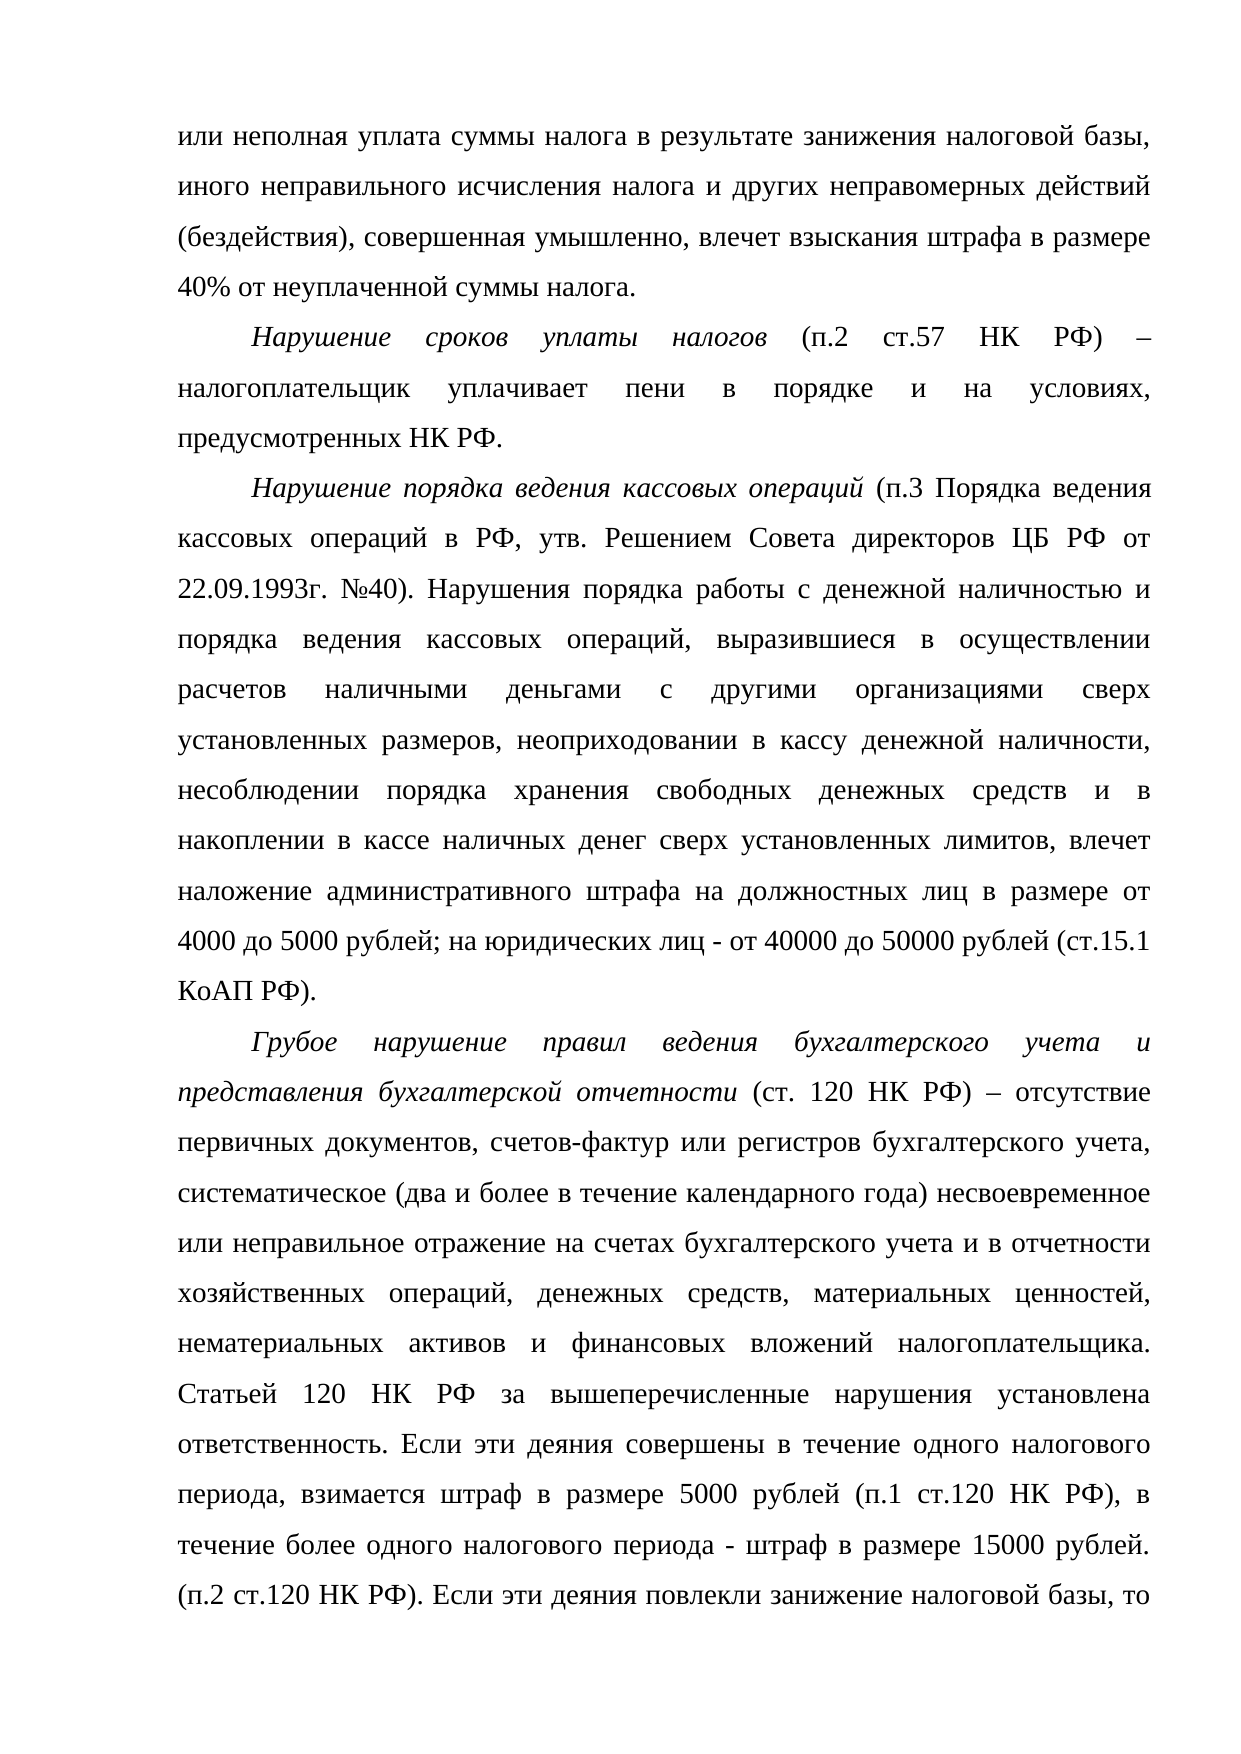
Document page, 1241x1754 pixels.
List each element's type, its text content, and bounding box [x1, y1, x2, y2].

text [177, 1024, 1152, 1611]
text Нарушение порядка ведения кассовых операций (п.3 Порядка ведения кассовых операций в РФ, утв. Решением Совета директоров ЦБ РФ от 22.09.1993г. №40). Нарушения порядка работы с денежной наличностью и порядка ведения кассовых операций, выразившиеся в осуществлении расчетов наличными деньгами с другими организациями сверх установленных размеров, неоприходовании в кассу денежной наличности, несоблюдении порядка хранения свободных денежных средств и в накоплении в кассе наличных денег сверх установленных лимитов, влечет наложение административного штрафа на должностных лиц в размере от 4000 до 5000 рублей; на юридических лиц - от 40000 до 50000 рублей (ст.15.1 КоАП РФ). [177, 470, 1152, 1007]
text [177, 118, 1152, 303]
text Нарушение сроков уплаты налогов (п.2 ст.57 НК РФ) – налогоплательщик уплачивает пени в порядке и на условиях, предусмотренных НК РФ. [177, 319, 1152, 453]
